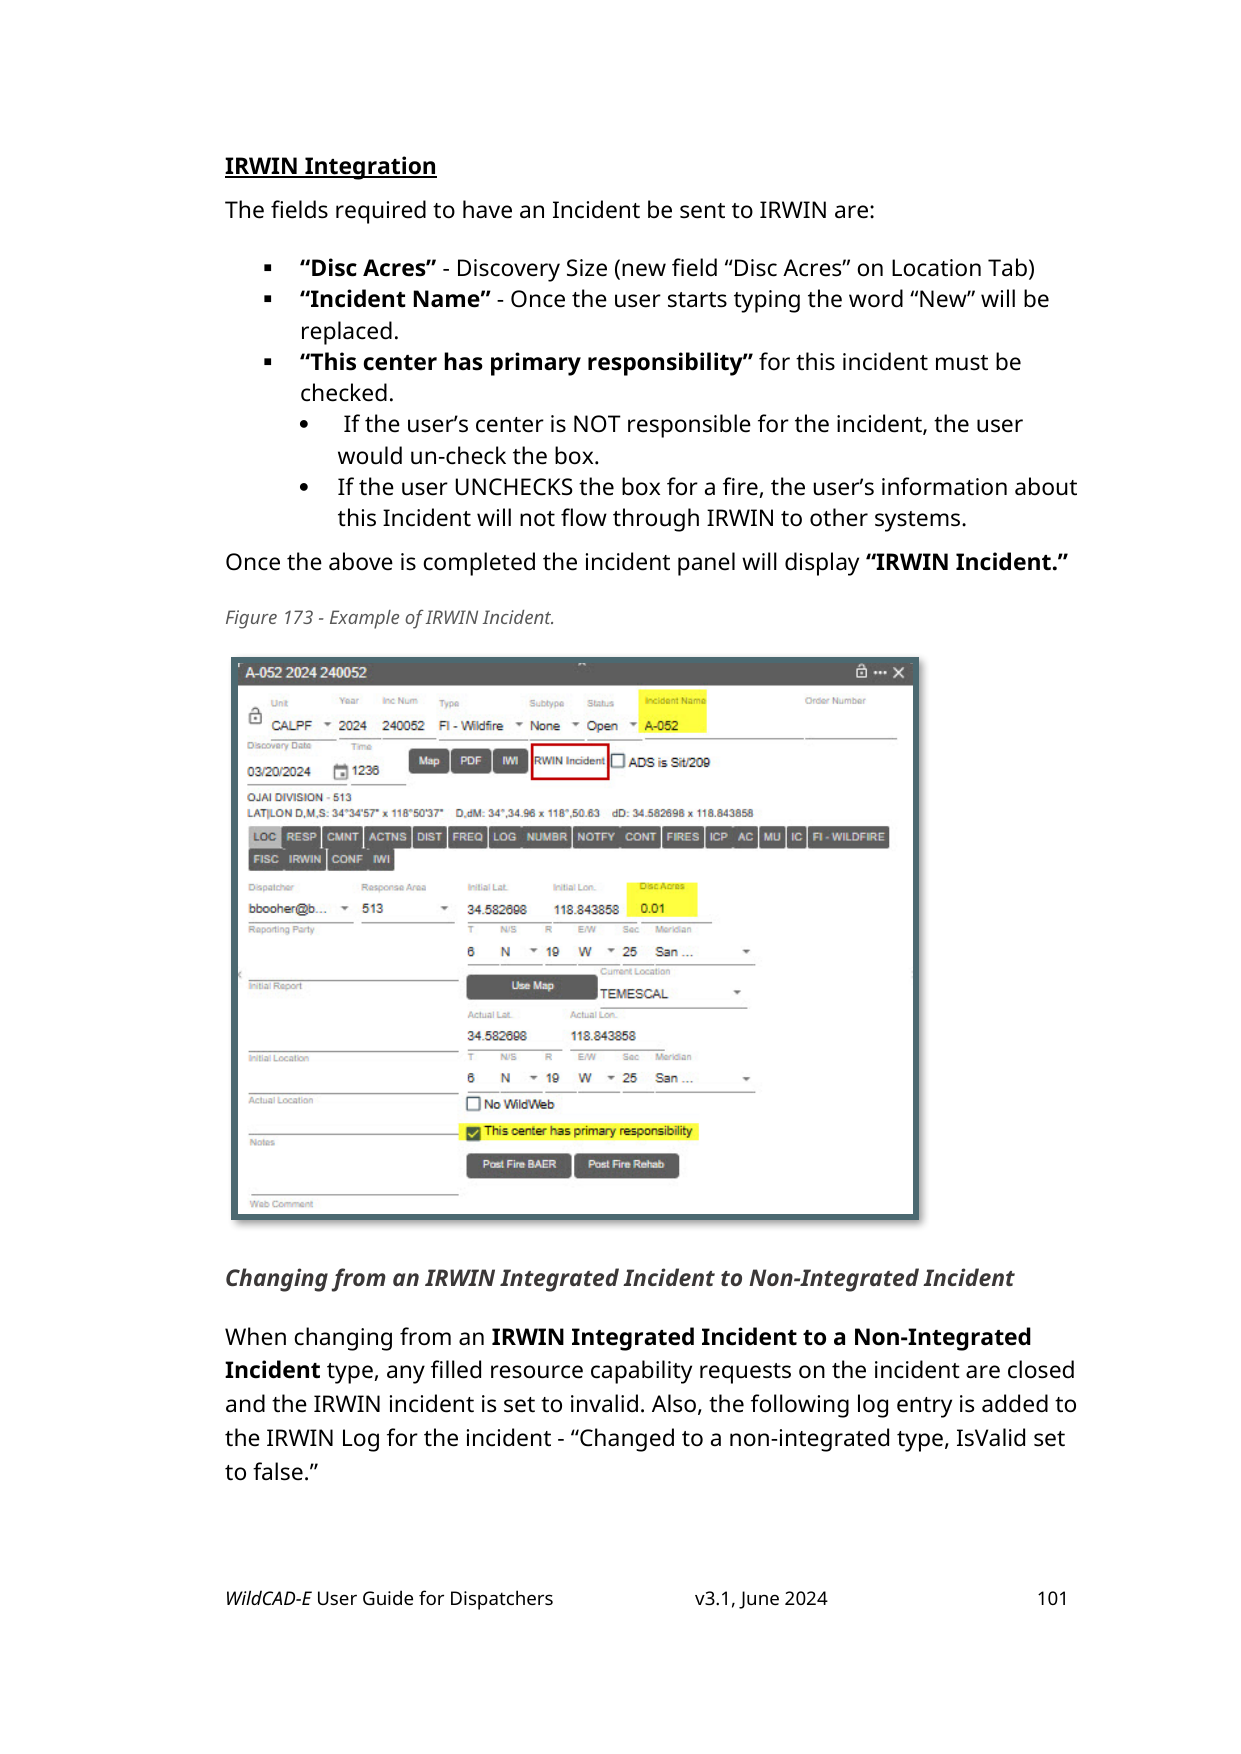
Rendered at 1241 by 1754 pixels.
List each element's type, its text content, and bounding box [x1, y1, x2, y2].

text Once the above is completed the incident panel will display “IRWIN Incident.” [225, 546, 1090, 577]
list “Disc Acres” - Discovery Size (new field “Disc Acres” on Location Tab) [262, 252, 1090, 283]
list If the user’s center is NOT responsible for the incident, the user would un-check the box. [300, 408, 1090, 471]
text When changing from an IRWIN Integrated Incident to a Non-Integrated Incident type, any filled resource capability requests on the incident are closed and the IRWIN incident is set to invalid. Also, the following log entry is added to the IRWIN Log for the incident - “Changed to a non-integrated type, IsValid set to false.” [225, 1321, 1090, 1487]
text Figure 173 - Example of IRWIN Incident. [225, 604, 1090, 630]
list If the user UNCHECKS the box for a fire, the user’s information about this Incident will not flow through IRWIN to other systems. [300, 471, 1090, 533]
text Changing from an IRWIN Integrated Incident to Non-Integrated Incident [225, 1262, 1090, 1293]
text The fields required to have an Incident be sent to IRWIN are: [225, 194, 1090, 225]
picture [238, 663, 913, 1214]
subtitle IRWIN Integration [225, 150, 1090, 181]
list “This center has primary responsibility” for this incident must be checked. [262, 346, 1090, 408]
list “Incident Name” - Once the user starts typing the word “New” will be replaced. [262, 283, 1090, 346]
